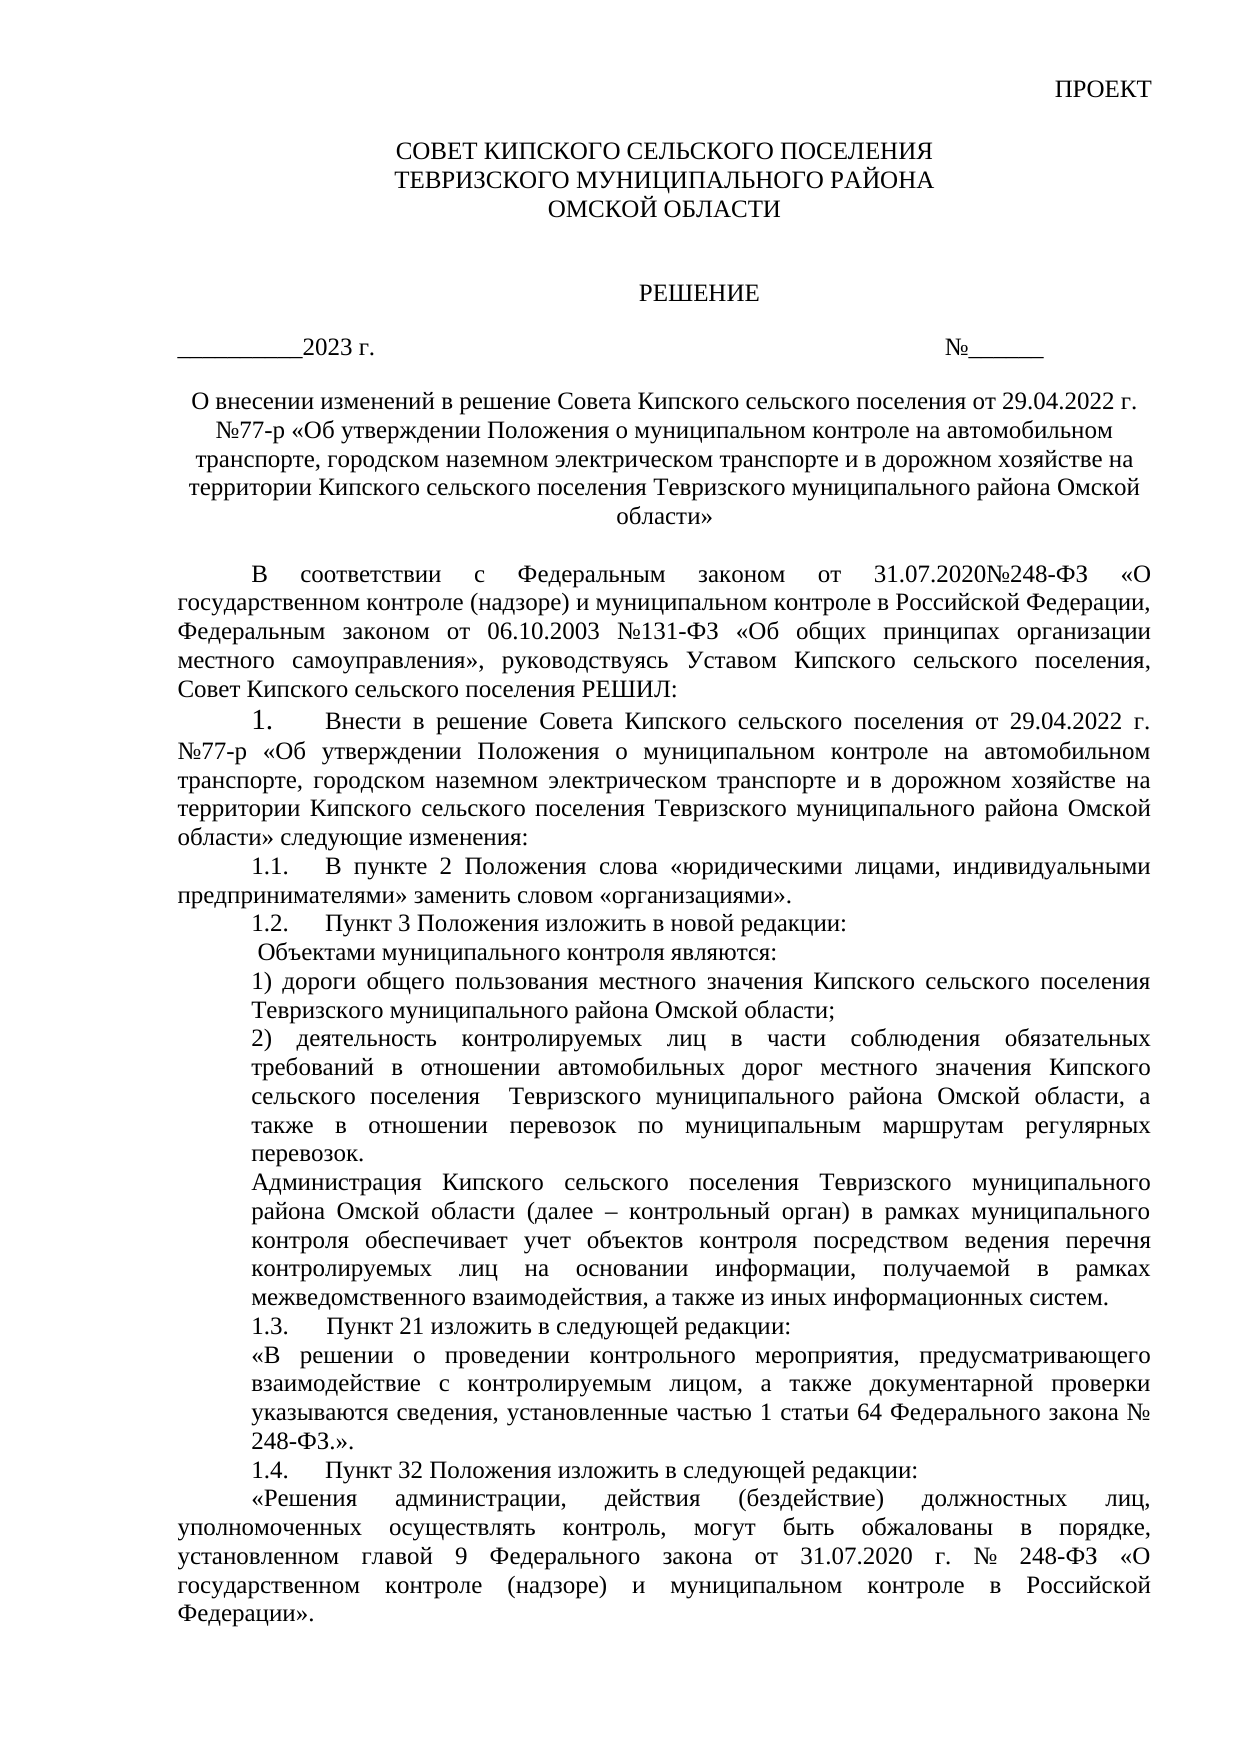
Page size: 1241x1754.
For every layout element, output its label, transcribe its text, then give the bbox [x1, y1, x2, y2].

list Пункт 32 Положения изложить в следующей редакции: [177, 1455, 1152, 1483]
text 2) деятельность контролируемых лиц в части соблюдения обязательных требований в отношении автомобильных дорог местного значения Кипского сельского поселения Тевризского муниципального района Омской области, а также в отношении перевозок по муниципальным маршрутам регулярных перевозок. [251, 1023, 1152, 1167]
text ТЕВРИЗСКОГО МУНИЦИПАЛЬНОГО РАЙОНА [177, 165, 1152, 194]
text 1) дороги общего пользования местного значения Кипского сельского поселения Тевризского муниципального района Омской области; [251, 966, 1152, 1023]
text РЕШЕНИЕ [177, 278, 1152, 307]
list В пункте 2 Положения слова «юридическими лицами, индивидуальными предпринимателями» заменить словом «организациями». [177, 851, 1152, 908]
list Пункт 3 Положения изложить в новой редакции: [177, 908, 1152, 937]
text ПРОЕКТ [177, 74, 1152, 103]
text ОМСКОЙ ОБЛАСТИ [177, 194, 1152, 222]
text Администрация Кипского сельского поселения Тевризского муниципального района Омской области (далее – контрольный орган) в рамках муниципального контроля обеспечивает учет объектов контроля посредством ведения перечня контролируемых лиц на основании информации, получаемой в рамках межведомственного взаимодействия, а также из иных информационных систем. [251, 1167, 1152, 1311]
list Внести в решение Совета Кипского сельского поселения от 29.04.2022 г. №77-р «Об утверждении Положения о муниципальном контроле на автомобильном транспорте, городском наземном электрическом транспорте и в дорожном хозяйстве на территории Кипского сельского поселения Тевризского муниципального района Омской области» следующие изменения: [177, 702, 1152, 851]
text «Решения администрации, действия (бездействие) должностных лиц, уполномоченных осуществлять контроль, могут быть обжалованы в порядке, установленном главой 9 Федерального закона от 31.07.2020 г. № 248-ФЗ «О государственном контроле (надзоре) и муниципальном контроле в Российской Федерации». [177, 1483, 1152, 1627]
list Пункт 21 изложить в следующей редакции: [251, 1311, 1152, 1340]
text __________2023 г. №______ [177, 332, 1152, 361]
text Объектами муниципального контроля являются: [251, 937, 1152, 966]
text О внесении изменений в решение Совета Кипского сельского поселения от 29.04.2022 г. №77-р «Об утверждении Положения о муниципальном контроле на автомобильном транспорте, городском наземном электрическом транспорте и в дорожном хозяйстве на территории Кипского сельского поселения Тевризского муниципального района Омской области» [177, 386, 1152, 530]
text СОВЕТ КИПСКОГО СЕЛЬСКОГО ПОСЕЛЕНИЯ [177, 136, 1152, 165]
text «В решении о проведении контрольного мероприятия, предусматривающего взаимодействие с контролируемым лицом, а также документарной проверки указываются сведения, установленные частью 1 статьи 64 Федерального закона № 248-ФЗ.». [251, 1340, 1152, 1455]
text В соответствии с Федеральным законом от 31.07.2020№248-ФЗ «О государственном контроле (надзоре) и муниципальном контроле в Российской Федерации, Федеральным законом от 06.10.2003 №131-ФЗ «Об общих принципах организации местного самоуправления», руководствуясь Уставом Кипского сельского поселения, Совет Кипского сельского поселения РЕШИЛ: [177, 559, 1152, 702]
